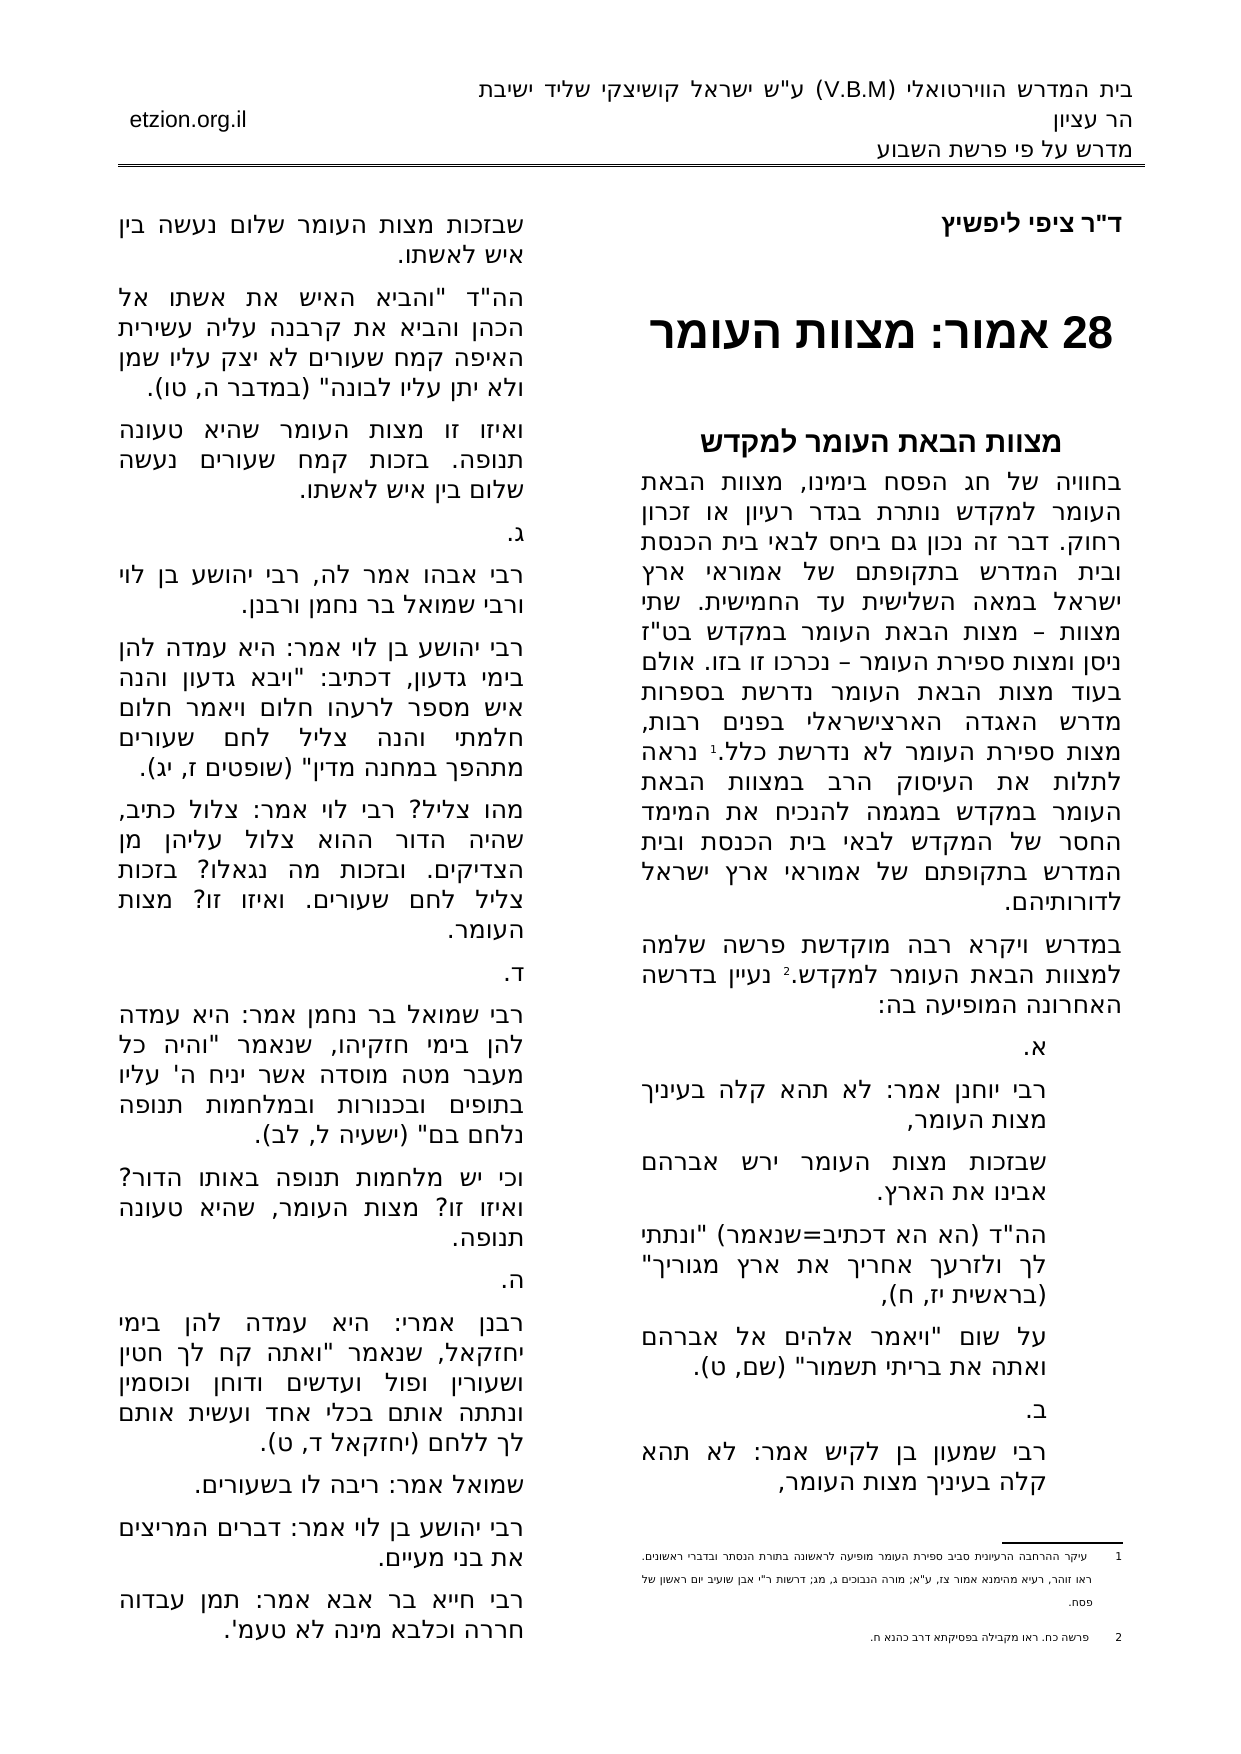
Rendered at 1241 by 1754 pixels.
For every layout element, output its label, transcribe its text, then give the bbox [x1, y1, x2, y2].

text שבזכות מצות העומר שלום נעשה בין איש לאשתו. [118, 209, 524, 269]
text רבי יהושע בן לוי אמר: דברים המריצים את בני מעיים. [118, 1512, 524, 1572]
text א. [641, 1032, 1047, 1062]
text רבי שמואל בר נחמן אמר: היא עמדה להן בימי חזקיהו, שנאמר "והיה כל מעבר מטה מוסדה אשר יניח ה' עליו בתופים ובכנורות ובמלחמות תנופה נלחם בם" (ישעיה ל, לב). [118, 999, 524, 1149]
text שבזכות מצות העומר ירש אברהם אבינו את הארץ. [641, 1147, 1047, 1207]
subtitle מצוות הבאת העומר למקדש [641, 425, 1122, 458]
text רבי יהושע בן לוי אמר: היא עמדה להן בימי גדעון, דכתיב: "ויבא גדעון והנה איש מספר לרעהו חלום ויאמר חלום חלמתי והנה צליל לחם שעורים מתהפך במחנה מדין" (שופטים ז, יג). [118, 632, 524, 782]
text הה"ד (הא הא דכתיב=שנאמר) "ונתתי לך ולזרעך אחריך את ארץ מגוריך" (בראשית יז, ח), [641, 1219, 1047, 1309]
text רבי יוחנן אמר: לא תהא קלה בעיניך מצות העומר, [641, 1074, 1047, 1134]
text רבנן אמרי: היא עמדה להן בימי יחזקאל, שנאמר "ואתה קח לך חטין ושעורין ופול ועדשים ודוחן וכוסמין ונתתה אותם בכלי אחד ועשית אותם לך ללחם (יחזקאל ד, ט). [118, 1307, 524, 1457]
text ד"ר ציפי ליפשיץ [641, 209, 1122, 238]
text על שום "ויאמר אלהים אל אברהם ואתה את בריתי תשמור" (שם, ט). [641, 1322, 1047, 1382]
text בחוויה של חג הפסח בימינו, מצוות הבאת העומר למקדש נותרת בגדר רעיון או זכרון רחוק. דבר זה נכון גם ביחס לבאי בית הכנסת ובית המדרש בתקופתם של אמוראי ארץ ישראל במאה השלישית עד החמישית. שתי מצוות – מצות הבאת העומר במקדש בט"ז ניסן ומצות ספירת העומר – נכרכו זו בזו. אולם בעוד מצות הבאת העומר נדרשת בספרות מדרש האגדה הארצישראלי בפנים רבות, מצות ספירת העומר לא נדרשת כלל. נראה לתלות את העיסוק הרב במצוות הבאת העומר במקדש במגמה להנכיח את המימד החסר של המקדש לבאי בית הכנסת ובית המדרש בתקופתם של אמוראי ארץ ישראל לדורותיהם. [641, 467, 1122, 917]
text ב. [641, 1394, 1047, 1424]
text וכי יש מלחמות תנופה באותו הדור? ואיזו זו? מצות העומר, שהיא טעונה תנופה. [118, 1162, 524, 1252]
text רבי אבהו אמר לה, רבי יהושע בן לוי ורבי שמואל בר נחמן ורבנן. [118, 559, 524, 619]
text ה. [118, 1264, 524, 1294]
text רבי חייא בר אבא אמר: תמן עבדוה חררה וכלבא מינה לא טעמ'. [118, 1584, 524, 1644]
text ד. [118, 957, 524, 987]
text הה"ד "והביא האיש את אשתו אל הכהן והביא את קרבנה עליה עשירית האיפה קמח שעורים לא יצק עליו שמן ולא יתן עליו לבונה" (במדבר ה, טו). [118, 282, 524, 402]
text רבי שמעון בן לקיש אמר: לא תהא קלה בעיניך מצות העומר, [641, 1437, 1047, 1497]
text מהו צליל? רבי לוי אמר: צלול כתיב, שהיה הדור ההוא צלול עליהן מן הצדיקים. ובזכות מה נגאלו? בזכות צליל לחם שעורים. ואיזו זו? מצות העומר. [118, 794, 524, 944]
subtitle 28 אמור: מצוות העומר [641, 306, 1122, 358]
text ואיזו זו מצות העומר שהיא טעונה תנופה. בזכות קמח שעורים נעשה שלום בין איש לאשתו. [118, 414, 524, 504]
text שמואל אמר: ריבה לו בשעורים. [118, 1469, 524, 1499]
text במדרש ויקרא רבה מוקדשת פרשה שלמה למצוות הבאת העומר למקדש. נעיין בדרשה האחרונה המופיעה בה: [641, 929, 1122, 1019]
text ג. [118, 517, 524, 547]
